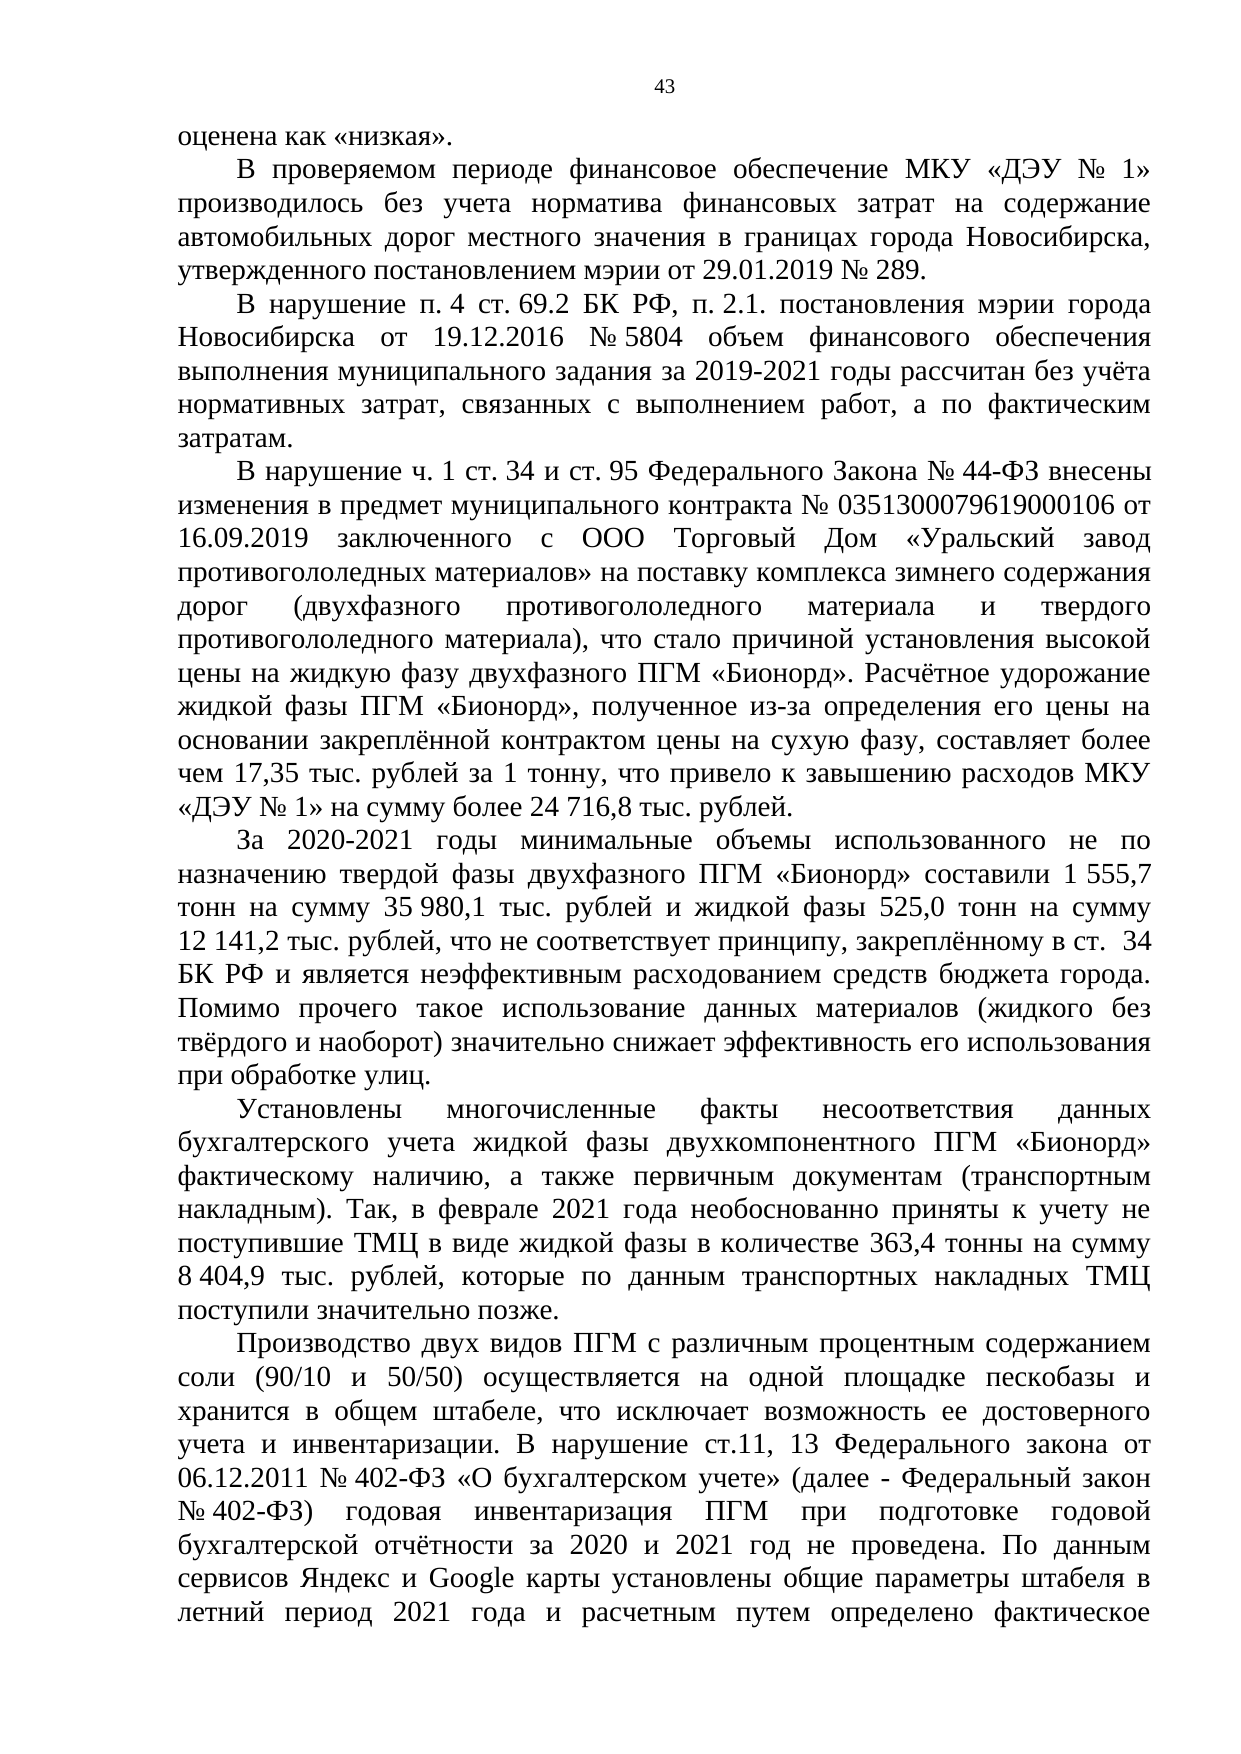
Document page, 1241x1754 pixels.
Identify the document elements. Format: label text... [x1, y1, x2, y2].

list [177, 1326, 1152, 1627]
list В нарушение ч. 1 ст. 34 и ст. 95 Федерального Закона № 44-ФЗ внесены изменения в предмет муниципального контракта № 0351300079619000106 от 16.09.2019 заключенного с ООО Торговый Дом «Уральский завод противогололедных материалов» на поставку комплекса зимнего содержания дорог (двухфазного противогололедного материала и твердого противогололедного материала), что стало причиной установления высокой цены на жидкую фазу двухфазного ПГМ «Бионорд». Расчётное удорожание жидкой фазы ПГМ «Бионорд», полученное из-за определения его цены на основании закреплённой контрактом цены на сухую фазу, составляет более чем 17,35 тыс. рублей за 1 тонну, что привело к завышению расходов МКУ «ДЭУ № 1» на сумму более 24 716,8 тыс. рублей. [177, 453, 1152, 822]
list В нарушение п. 4 ст. 69.2 БК РФ, п. 2.1. постановления мэрии города Новосибирска от 19.12.2016 № 5804 объем финансового обеспечения выполнения муниципального задания за 2019-2021 годы рассчитан без учёта нормативных затрат, связанных с выполнением работ, а по фактическим затратам. [177, 286, 1152, 453]
list В проверяемом периоде финансовое обеспечение МКУ «ДЭУ № 1» производилось без учета норматива финансовых затрат на содержание автомобильных дорог местного значения в границах города Новосибирска, утвержденного постановлением мэрии от 29.01.2019 № 289. [177, 152, 1152, 286]
list Установлены многочисленные факты несоответствия данных бухгалтерского учета жидкой фазы двухкомпонентного ПГМ «Бионорд» фактическому наличию, а также первичным документам (транспортным накладным). Так, в феврале 2021 года необоснованно приняты к учету не поступившие ТМЦ в виде жидкой фазы в количестве 363,4 тонны на сумму 8 404,9 тыс. рублей, которые по данным транспортных накладных ТМЦ поступили значительно позже. [177, 1091, 1152, 1326]
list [177, 118, 1152, 152]
list За 2020-2021 годы минимальные объемы использованного не по назначению твердой фазы двухфазного ПГМ «Бионорд» составили 1 555,7 тонн на сумму 35 980,1 тыс. рублей и жидкой фазы 525,0 тонн на сумму 12 141,2 тыс. рублей, что не соответствует принципу, закреплённому в ст. 34 БК РФ и является неэффективным расходованием средств бюджета города. Помимо прочего такое использование данных материалов (жидкого без твёрдого и наоборот) значительно снижает эффективность его использования при обработке улиц. [177, 822, 1152, 1091]
